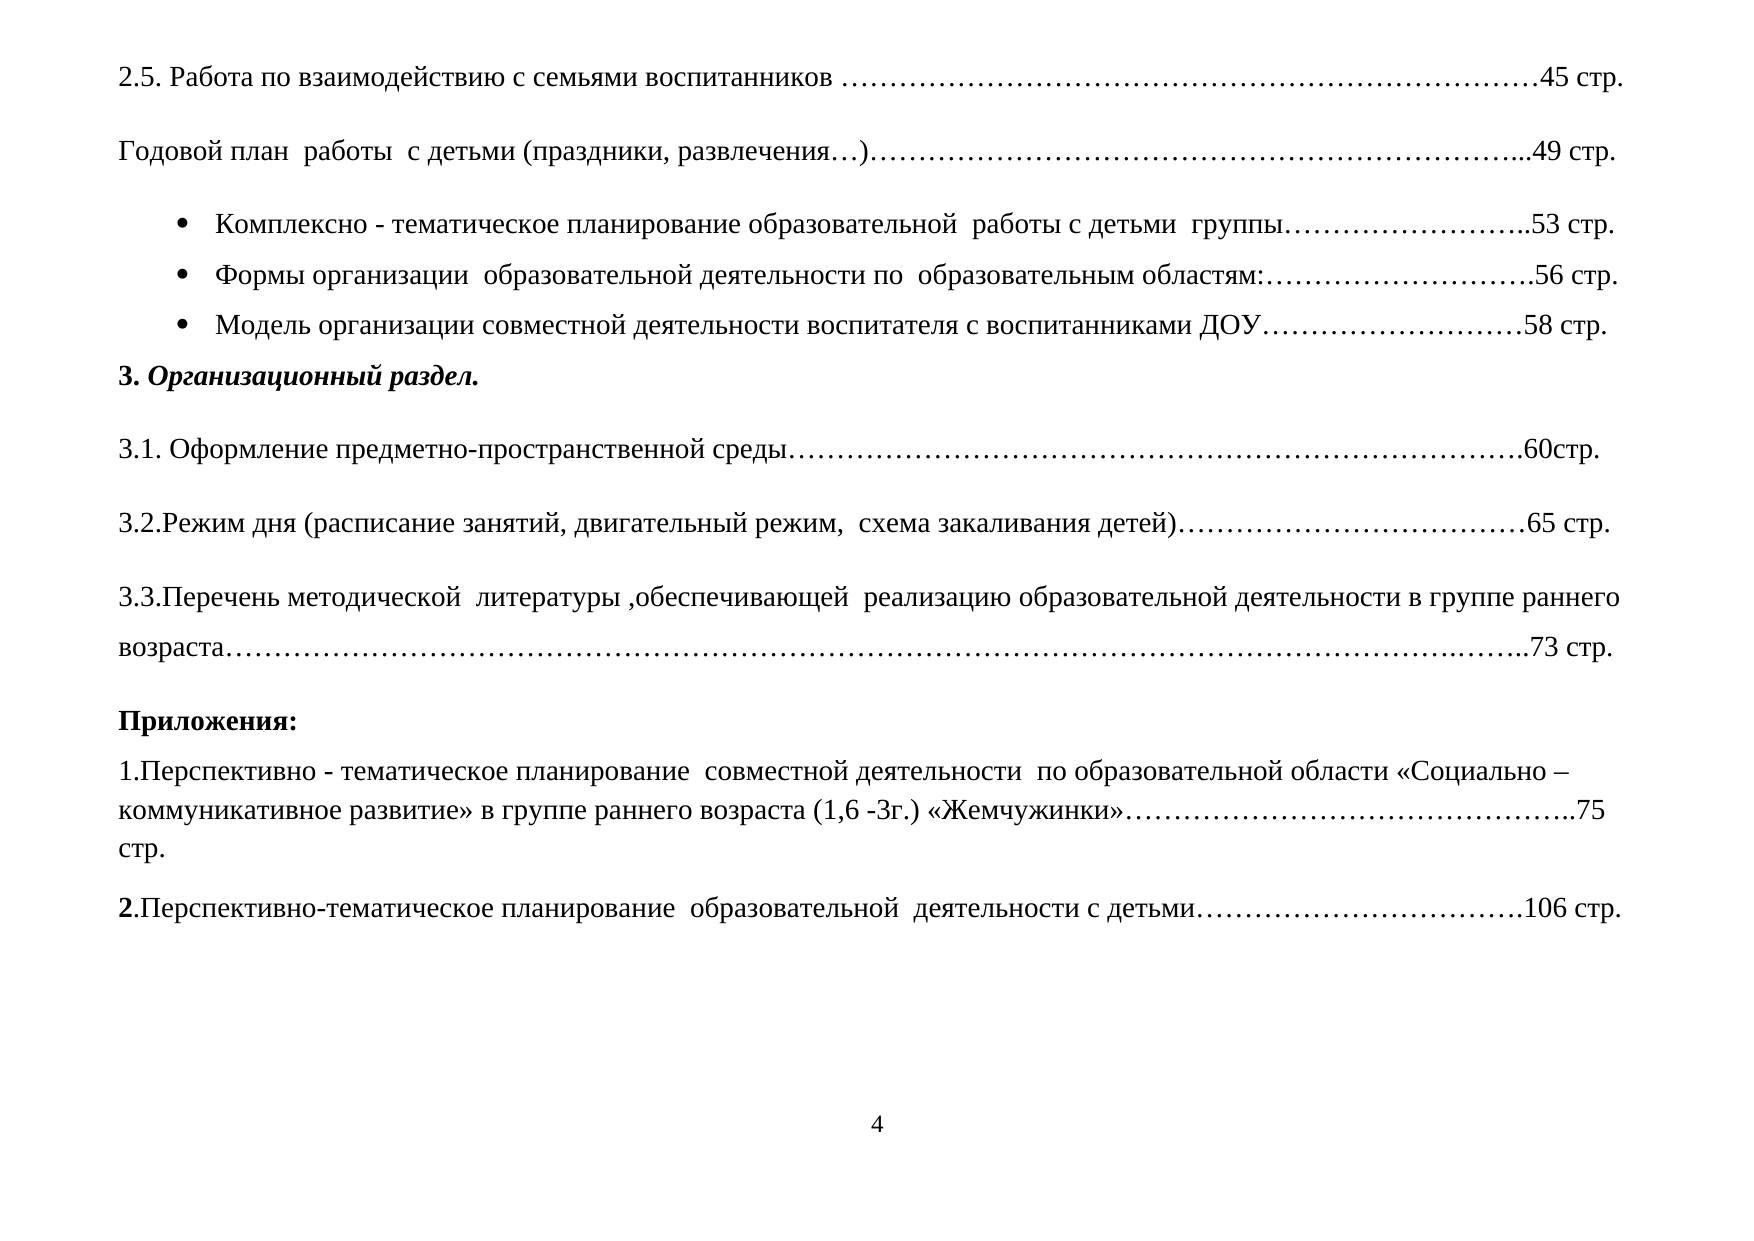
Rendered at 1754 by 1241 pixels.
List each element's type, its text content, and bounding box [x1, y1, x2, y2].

text Приложения: [118, 703, 1636, 737]
list Модель организации совместной деятельности воспитателя с воспитанниками ДОУ………………………58 стр. [177, 307, 1636, 341]
text 3.1. Оформление предметно-пространственной среды………………………………………………………………….60стр. [118, 432, 1636, 465]
text 3. Организационный раздел. [118, 358, 1636, 391]
list Комплексно - тематическое планирование образовательной работы с детьми группы……………………..53 стр. [177, 207, 1636, 240]
list Формы организации образовательной деятельности по образовательным областям:……………………….56 стр. [177, 257, 1636, 291]
text 3.2.Режим дня (расписание занятий, двигательный режим, схема закаливания детей)………………………………65 стр. [118, 505, 1636, 539]
text 1.Перспективно - тематическое планирование совместной деятельности по образовательной области «Социально – коммуникативное развитие» в группе раннего возраста (1,6 -3г.) «Жемчужинки»………………………………………..75 стр. [118, 753, 1636, 864]
text 2.5. Работа по взаимодействию с семьями воспитанников ………………………………………………………………45 стр. [118, 59, 1636, 93]
text 2.Перспективно-тематическое планирование образовательной деятельности с детьми…………………………….106 стр. [118, 890, 1636, 923]
text 3.3.Перечень методической литературы ,обеспечивающей реализацию образовательной деятельности в группе раннего возраста……………………………………………………………………………………………………………….……..73 стр. [118, 579, 1636, 663]
text Годовой план работы с детьми (праздники, развлечения…)…………………………………………………………...49 стр. [118, 133, 1636, 166]
